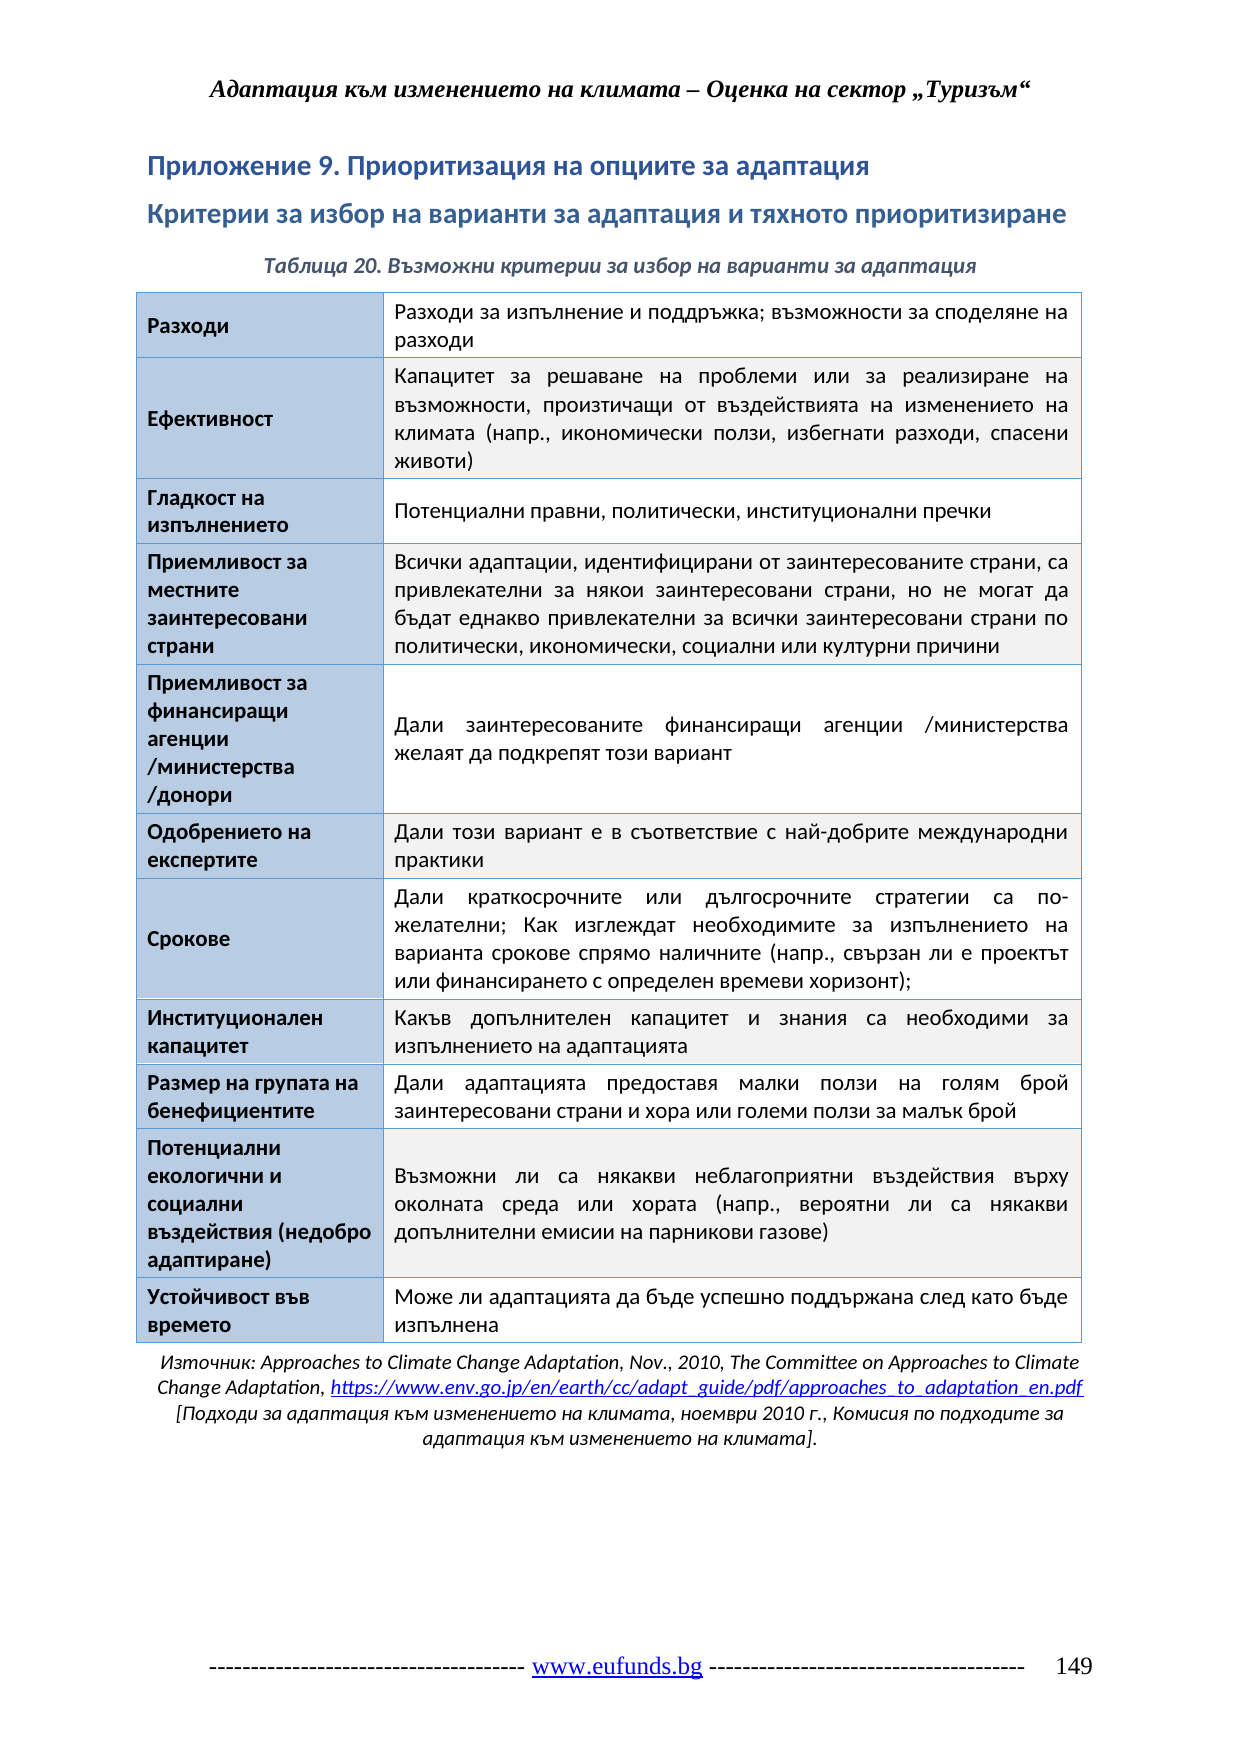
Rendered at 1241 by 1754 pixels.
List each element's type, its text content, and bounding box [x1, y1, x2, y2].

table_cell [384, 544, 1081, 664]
text [Подходи за адаптация към изменението на климата, ноември 2010 г., Комисия по подходите за адаптация към изменението на климата]. [147, 1400, 1093, 1451]
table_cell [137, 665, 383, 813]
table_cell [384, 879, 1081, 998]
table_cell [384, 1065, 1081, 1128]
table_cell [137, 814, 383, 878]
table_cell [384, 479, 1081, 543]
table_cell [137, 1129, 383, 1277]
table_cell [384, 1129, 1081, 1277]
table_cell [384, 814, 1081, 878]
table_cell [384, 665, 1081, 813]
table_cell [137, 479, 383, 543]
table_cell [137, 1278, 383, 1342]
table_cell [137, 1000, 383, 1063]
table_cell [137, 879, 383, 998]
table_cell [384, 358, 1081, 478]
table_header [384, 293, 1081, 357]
subtitle Критерии за избор на варианти за адаптация и тяхното приоритизиране [147, 195, 1093, 231]
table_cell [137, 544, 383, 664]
subtitle Приложение 9. Приоритизация на опциите за адаптация [147, 147, 1093, 183]
text Източник: Approaches to Climate Change Adaptation, Nov., 2010, The Committee on Approaches to Climate Change Adaptation, https://www.env.go.jp/en/earth/cc/adapt_guide/pdf/approaches_to_adaptation_en.pdf [147, 1349, 1093, 1400]
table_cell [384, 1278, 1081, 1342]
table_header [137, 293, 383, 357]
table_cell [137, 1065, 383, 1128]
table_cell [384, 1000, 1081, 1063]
text Таблица 20. Възможни критерии за избор на варианти за адаптация [147, 252, 1093, 279]
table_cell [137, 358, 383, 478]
